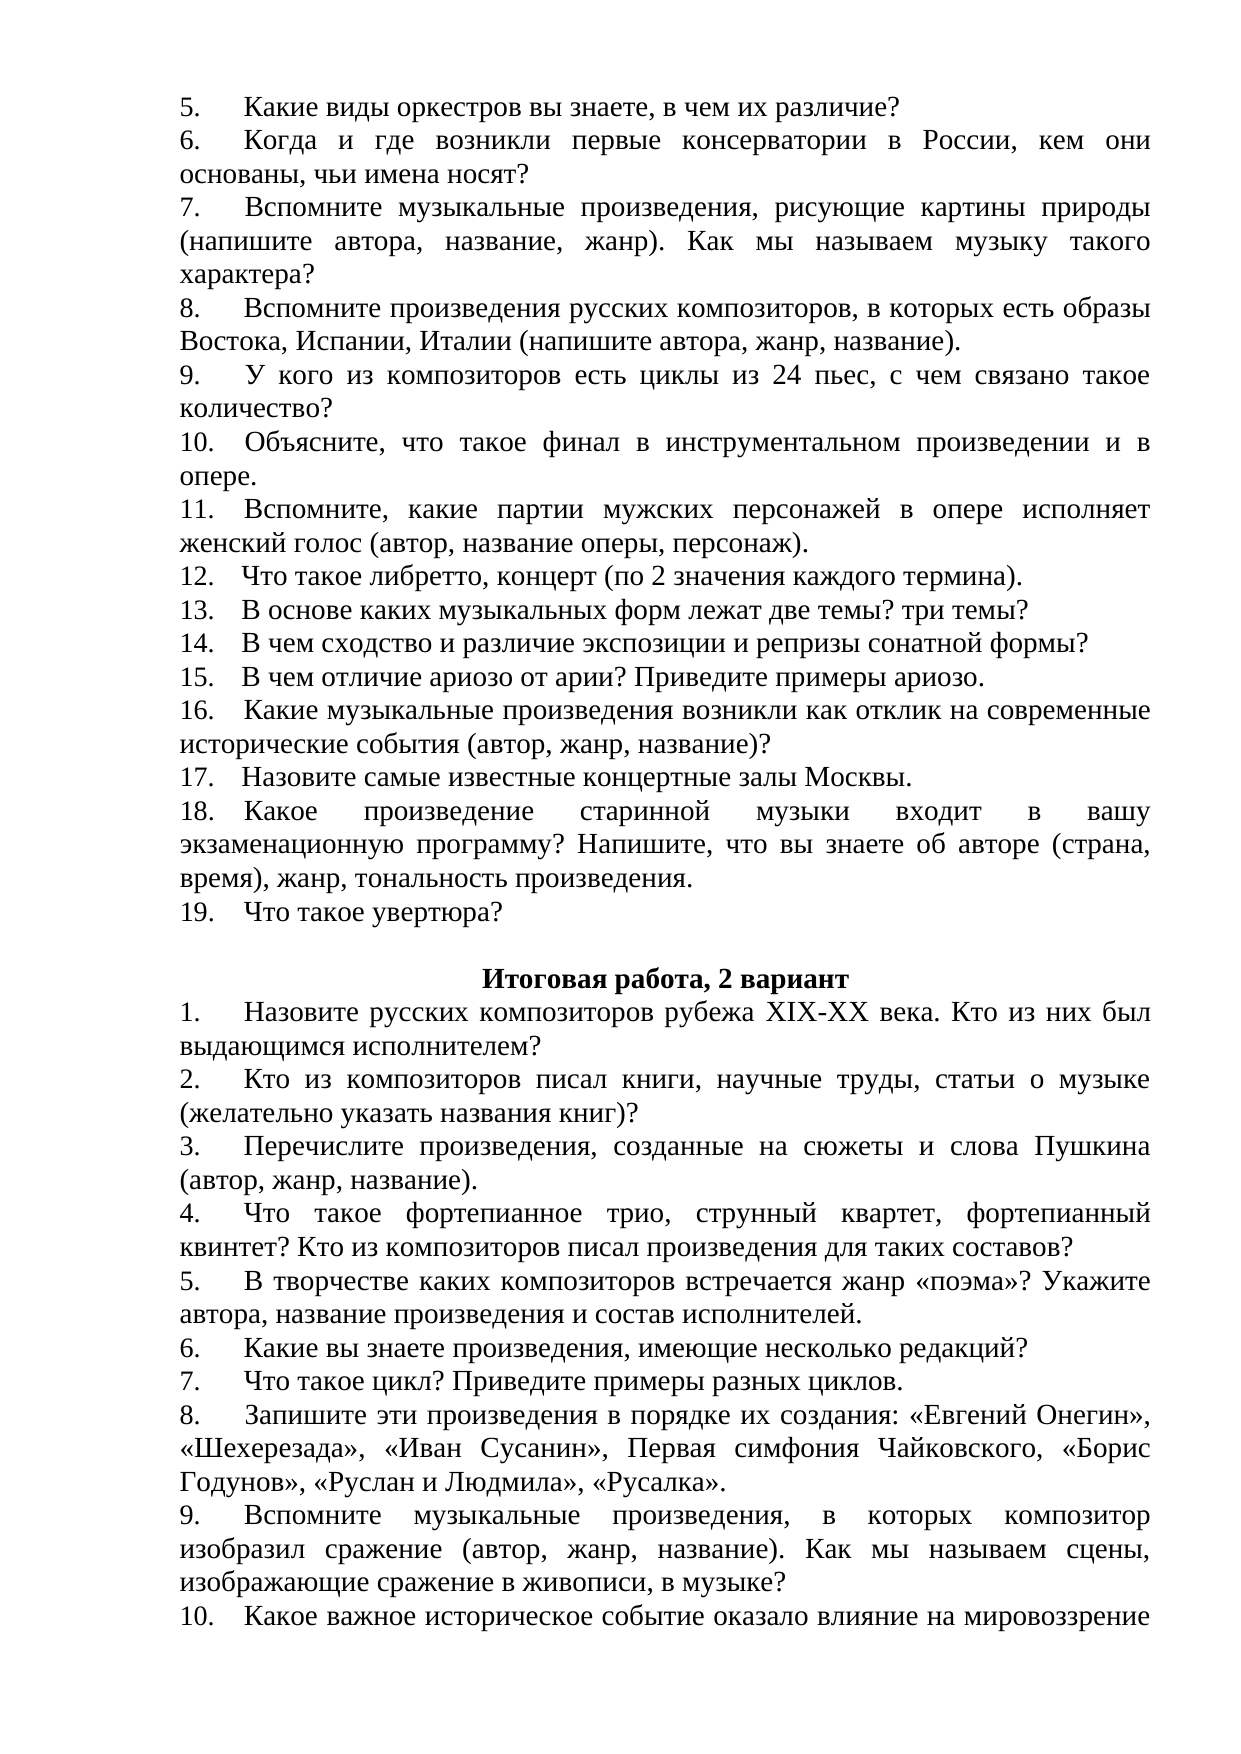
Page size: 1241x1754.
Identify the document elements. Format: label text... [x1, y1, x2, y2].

list Кто из композиторов писал книги, научные труды, статьи о музыке (желательно указать названия книг)? [179, 1061, 1152, 1128]
list Назовите русских композиторов рубежа XIX-XX века. Кто из них был выдающимся исполнителем? [179, 994, 1152, 1061]
list В творчестве каких композиторов встречается жанр «поэма»? Укажите автора, название произведения и состав исполнителей. [179, 1263, 1152, 1330]
list В основе каких музыкальных форм лежат две темы? три темы? [179, 592, 1152, 625]
list Какие вы знаете произведения, имеющие несколько редакций? [179, 1330, 1152, 1363]
list В чем отличие ариозо от арии? Приведите примеры ариозо. [179, 659, 1152, 692]
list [179, 1598, 1152, 1632]
list Какие музыкальные произведения возникли как отклик на современные исторические события (автор, жанр, название)? [179, 692, 1152, 759]
list В чем сходство и различие экспозиции и репризы сонатной формы? [179, 625, 1152, 659]
list Какие виды оркестров вы знаете, в чем их различие? [179, 89, 1152, 122]
list Вспомните, какие партии мужских персонажей в опере исполняет женский голос (автор, название оперы, персонаж). [179, 491, 1152, 558]
list Что такое увертюра? [179, 894, 1149, 927]
list Вспомните музыкальные произведения, рисующие картины природы (напишите автора, название, жанр). Как мы называем музыку такого характера? [179, 189, 1152, 290]
list Вспомните музыкальные произведения, в которых композитор изобразил сражение (автор, жанр, название). Как мы называем сцены, изображающие сражение в живописи, в музыке? [179, 1497, 1152, 1598]
list Назовите самые известные концертные залы Москвы. [179, 759, 1152, 793]
list Запишите эти произведения в порядке их создания: «Евгений Онегин», «Шехерезада», «Иван Сусанин», Первая симфония Чайковского, «Борис Годунов», «Руслан и Людмила», «Русалка». [179, 1397, 1152, 1497]
list Какое произведение старинной музыки входит в вашу экзаменационную программу? Напишите, что вы знаете об авторе (страна, время), жанр, тональность произведения. [179, 793, 1152, 894]
list Перечислите произведения, созданные на сюжеты и слова Пушкина (автор, жанр, название). [179, 1128, 1152, 1196]
list Вспомните произведения русских композиторов, в которых есть образы Востока, Испании, Италии (напишите автора, жанр, название). [179, 290, 1152, 357]
list Что такое фортепианное трио, струнный квартет, фортепианный квинтет? Кто из композиторов писал произведения для таких составов? [179, 1196, 1152, 1263]
list У кого из композиторов есть циклы из 24 пьес, с чем связано такое количество? [179, 357, 1152, 424]
list Объясните, что такое финал в инструментальном произведении и в опере. [179, 424, 1152, 491]
text Итоговая работа, 2 вариант [179, 961, 1152, 994]
list Что такое либретто, концерт (по 2 значения каждого термина). [179, 558, 1152, 592]
list Когда и где возникли первые консерватории в России, кем они основаны, чьи имена носят? [179, 122, 1152, 189]
list Что такое цикл? Приведите примеры разных циклов. [179, 1363, 1152, 1397]
